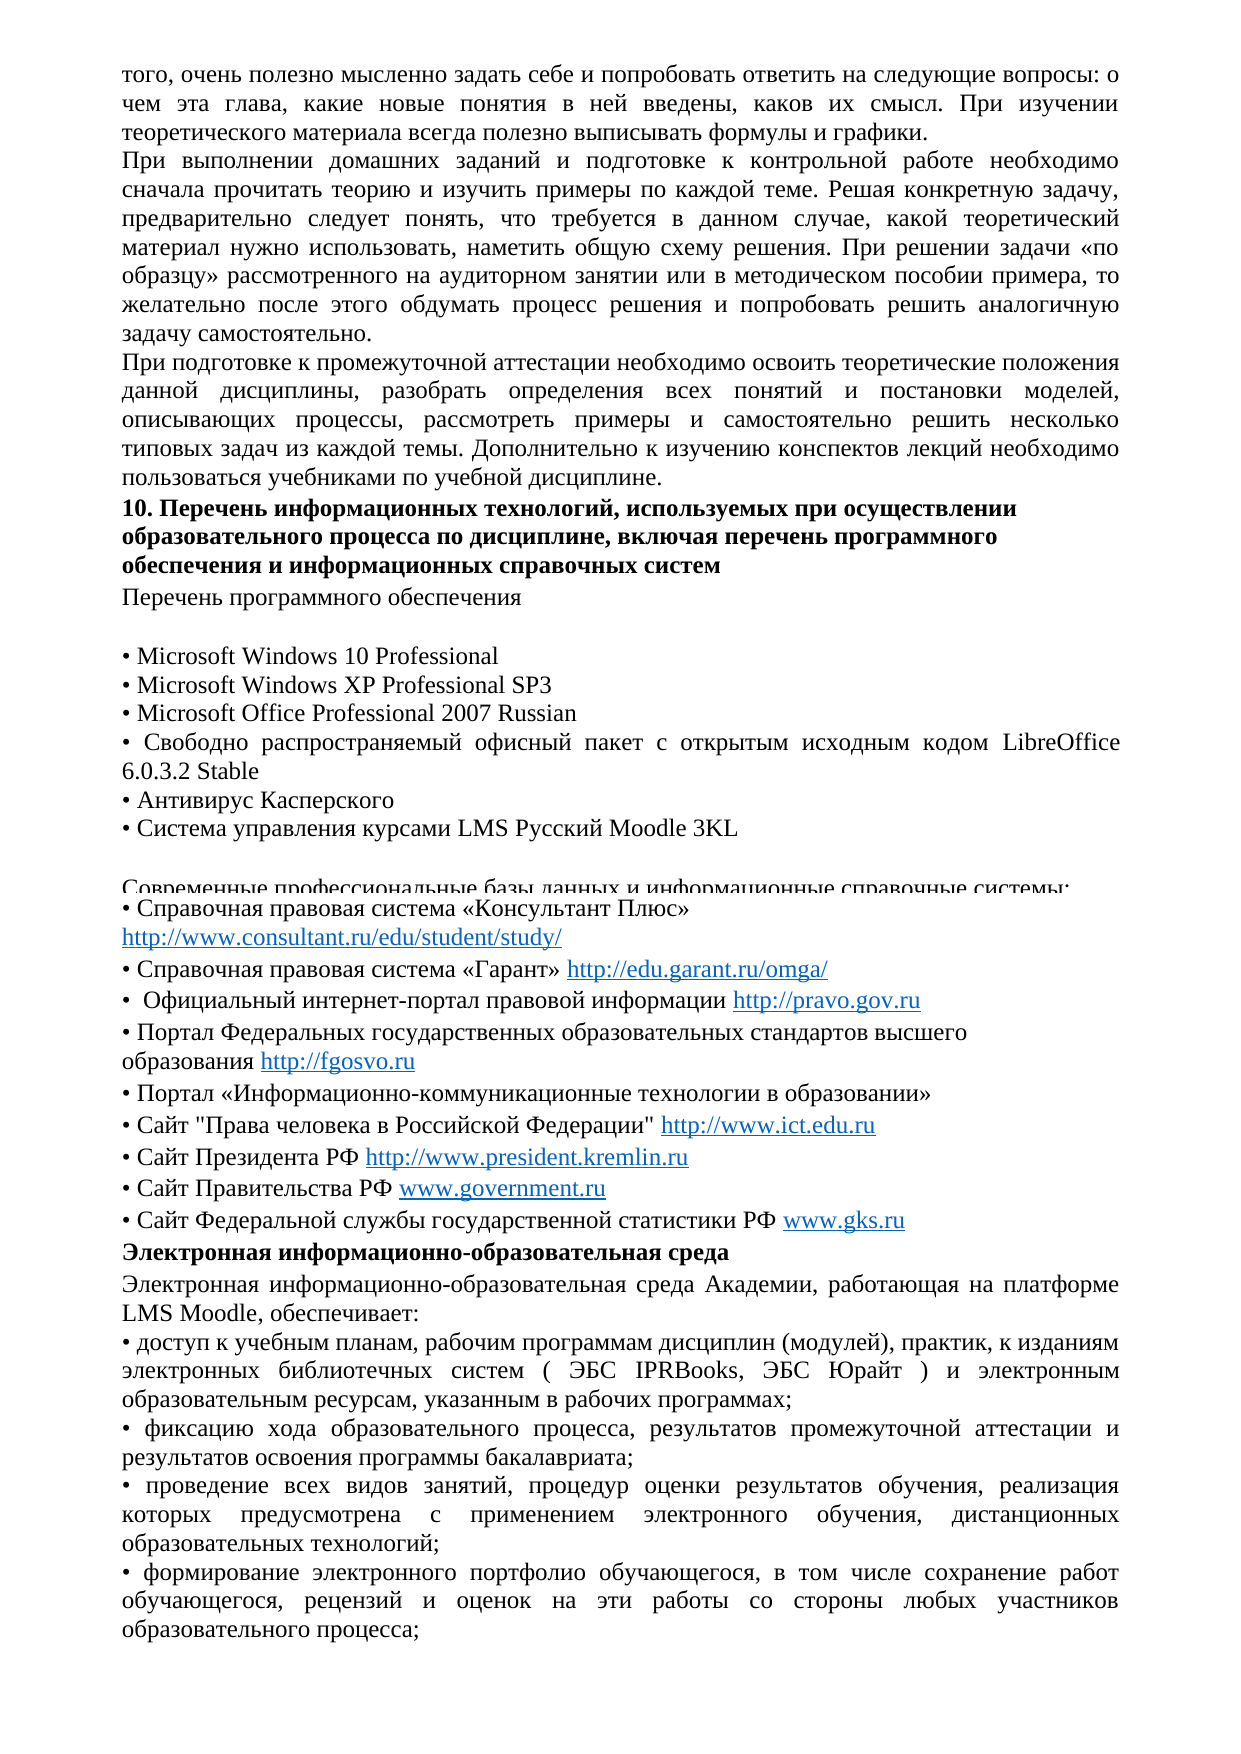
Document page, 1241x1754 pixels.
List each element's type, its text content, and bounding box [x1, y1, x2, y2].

table_cell • Официальный интернет-портал правовой информации http://pravo.gov.ru [118, 986, 1124, 1017]
table_cell 10. Перечень информационных технологий, используемых при осуществлении образовательного процесса по дисциплине, включая перечень программного обеспечения и информационных справочных систем [118, 493, 1124, 582]
table_cell • Сайт Президента РФ http://www.president.kremlin.ru [118, 1142, 1124, 1173]
table_cell • Справочная правовая система «Консультант Плюс» http://www.consultant.ru/edu/student/study/ [118, 893, 1124, 954]
table_header того, очень полезно мысленно задать себе и попробовать ответить на следующие вопросы: о чем эта глава, какие новые понятия в ней введены, каков их смысл. При изучении теоретического материала всегда полезно выписывать формулы и графики. При выполнении домашних заданий и подготовке к контрольной работе необходимо сначала прочитать теорию и изучить примеры по каждой теме. Решая конкретную задачу, предварительно следует понять, что требуется в данном случае, какой теоретический материал нужно использовать, наметить общую схему решения. При решении задачи «по образцу» рассмотренного на аудиторном занятии или в методическом пособии примера, то желательно после этого обдумать процесс решения и попробовать решить аналогичную задачу самостоятельно. При подготовке к промежуточной аттестации необходимо освоить теоретические положения данной дисциплины, разобрать определения всех понятий и постановки моделей, описывающих процессы, рассмотреть примеры и самостоятельно решить несколько типовых задач из каждой темы. Дополнительно к изучению конспектов лекций необходимо пользоваться учебниками по учебной дисциплине. [118, 59, 1124, 493]
table_cell Электронная информационно-образовательная среда Академии, работающая на платформе LMS Moodle, обеспечивает: • доступ к учебным планам, рабочим программам дисциплин (модулей), практик, к изданиям электронных библиотечных систем ( ЭБС IPRBooks, ЭБС Юрайт ) и электронным образовательным ресурсам, указанным в рабочих программах; • фиксацию хода образовательного процесса, результатов промежуточной аттестации и результатов освоения программы бакалавриата; • проведение всех видов занятий, процедур оценки результатов обучения, реализация которых предусмотрена с применением электронного обучения, дистанционных образовательных технологий; • формирование электронного портфолио обучающегося, в том числе сохранение работ обучающегося, рецензий и оценок на эти работы со стороны любых участников образовательного процесса; [118, 1269, 1124, 1662]
table_cell • Сайт Правительства РФ www.government.ru [118, 1173, 1124, 1205]
table_cell • Портал Федеральных государственных образовательных стандартов высшего образования http://fgosvo.ru [118, 1017, 1124, 1078]
table_cell • Справочная правовая система «Гарант» http://edu.garant.ru/omga/ [118, 954, 1124, 986]
table_cell • Сайт Федеральной службы государственной статистики РФ www.gks.ru [118, 1205, 1124, 1237]
table_cell • Сайт "Права человека в Российской Федерации" http://www.ict.edu.ru [118, 1110, 1124, 1142]
table_cell Перечень программного обеспечения • Microsoft Windows 10 Professional • Microsoft Windows XP Professional SP3 • Microsoft Office Professional 2007 Russian • Cвободно распространяемый офисный пакет с открытым исходным кодом LibreOffice 6.0.3.2 Stable • Антивирус Касперского • Cистема управления курсами LMS Русский Moodle 3KL Современные профессиональные базы данных и информационные справочные системы: [118, 582, 1124, 893]
table_cell • Портал «Информационно-коммуникационные технологии в образовании» [118, 1078, 1124, 1110]
table_cell Электронная информационно-образовательная среда [118, 1237, 1124, 1269]
